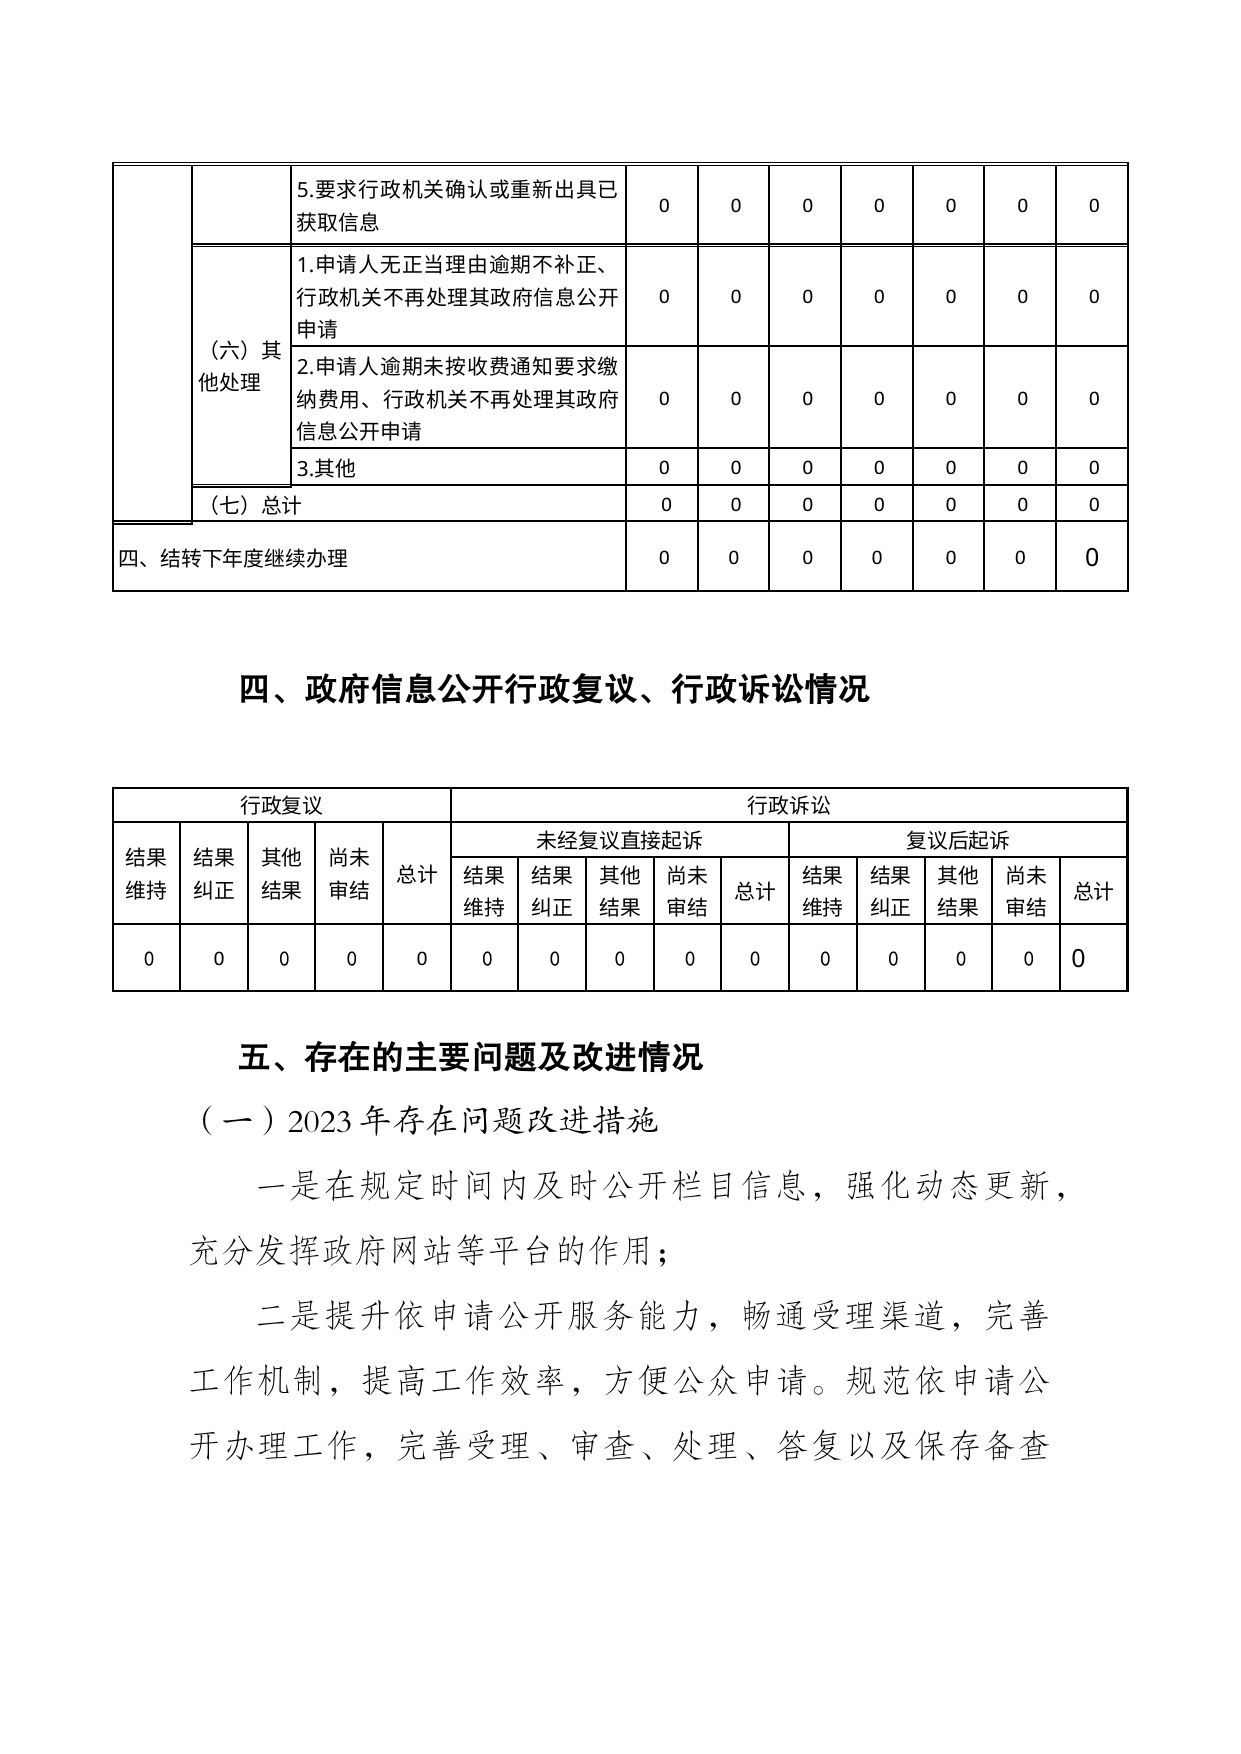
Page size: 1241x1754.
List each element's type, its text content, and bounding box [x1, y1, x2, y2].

table_cell 0 [985, 347, 1055, 447]
table_cell 0 [914, 522, 983, 589]
table_cell 0 [842, 347, 912, 447]
text 五、存在的主要问题及改进情况 [187, 1024, 1053, 1089]
table_cell 0 [1057, 486, 1127, 520]
table_cell 0 [985, 449, 1055, 483]
table_cell 0 [519, 925, 585, 990]
table_cell 0 [770, 347, 840, 447]
table_cell 0 [985, 522, 1055, 589]
table_cell 0 [627, 449, 697, 483]
table_cell 0 [627, 486, 697, 520]
table_cell 1.申请人无正当理由逾期不补正、行政机关不再处理其政府信息公开申请 [292, 247, 625, 345]
table_cell （六）其他处理 [193, 247, 290, 483]
table_cell 0 [914, 247, 983, 345]
table_cell 0 [985, 486, 1055, 520]
table_cell 0 [1057, 449, 1127, 483]
table_cell 0 [842, 486, 912, 520]
table_cell 其他 结果 [587, 858, 653, 923]
table_cell 0 [842, 449, 912, 483]
table_cell 0 [842, 247, 912, 345]
table_cell 0 [627, 247, 697, 345]
table_cell 0 [699, 166, 768, 243]
table_cell 0 [770, 247, 840, 345]
table_cell 结果维持 [114, 823, 179, 923]
table_cell 尚未 审结 [655, 858, 720, 923]
table_cell 0 [722, 925, 788, 990]
table_cell 0 [699, 347, 768, 447]
table_cell 其他 结果 [249, 823, 314, 923]
table_cell 0 [914, 166, 983, 243]
table_header 行政复议 [114, 789, 450, 821]
table_cell 0 [1061, 925, 1126, 990]
list （一）2023年存在问题改进措施 [187, 1089, 1053, 1154]
table_cell 0 [770, 486, 840, 520]
table_cell 0 [699, 247, 768, 345]
table_cell 0 [770, 449, 840, 483]
table_cell 0 [842, 522, 912, 589]
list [187, 1284, 1053, 1479]
table_cell 0 [114, 925, 179, 990]
table_cell 结果 维持 [790, 858, 856, 923]
table_cell 0 [914, 347, 983, 447]
table_cell 0 [384, 925, 450, 990]
table_cell 0 [858, 925, 924, 990]
table_cell 其他 结果 [926, 858, 991, 923]
table_cell 0 [627, 347, 697, 447]
table_cell 0 [1057, 522, 1127, 589]
table_cell 0 [926, 925, 991, 990]
table_cell 0 [181, 925, 247, 990]
table_cell 0 [699, 449, 768, 483]
table_cell 0 [699, 486, 768, 520]
table_cell 2.申请人逾期未按收费通知要求缴纳费用、行政机关不再处理其政府信息公开申请 [292, 347, 625, 447]
table_cell 0 [914, 449, 983, 483]
table_cell 0 [842, 166, 912, 243]
table_cell 0 [627, 166, 697, 243]
table_cell 0 [1057, 347, 1127, 447]
table_header 行政诉讼 [452, 789, 1126, 821]
table_cell 0 [770, 166, 840, 243]
list 一是在规定时间内及时公开栏目信息，强化动态更新，充分发挥政府网站等平台的作用； [187, 1154, 1053, 1284]
table_cell 四、结转下年度继续办理 [114, 522, 625, 589]
table_cell 复议后起诉 [790, 823, 1126, 856]
table_cell 5.要求行政机关确认或重新出具已获取信息 [292, 166, 625, 243]
table_cell 0 [1057, 166, 1127, 243]
table_cell 0 [993, 925, 1059, 990]
table_cell 尚未 审结 [316, 823, 382, 923]
table_cell 总计 [384, 823, 450, 923]
table_cell 0 [452, 925, 517, 990]
table_cell 未经复议直接起诉 [452, 823, 788, 856]
table_cell 0 [985, 166, 1055, 243]
table_cell 0 [587, 925, 653, 990]
table_cell 0 [790, 925, 856, 990]
table_cell 0 [1057, 247, 1127, 345]
table_cell 总计 [1061, 858, 1126, 923]
table_cell （七）总计 [193, 486, 625, 520]
table_cell 结果 纠正 [519, 858, 585, 923]
table_cell 尚未 审结 [993, 858, 1059, 923]
table_cell 0 [699, 522, 768, 589]
table_cell 0 [249, 925, 314, 990]
table_cell 3.其他 [292, 449, 625, 483]
table_cell 结果 纠正 [181, 823, 247, 923]
text 四、政府信息公开行政复议、行政诉讼情况 [187, 657, 1053, 722]
table_cell 0 [316, 925, 382, 990]
table_cell 结果 纠正 [858, 858, 924, 923]
table_cell 总计 [722, 858, 788, 923]
table_cell 0 [914, 486, 983, 520]
table_cell 结果 维持 [452, 858, 517, 923]
table_cell 0 [985, 247, 1055, 345]
table_cell 0 [770, 522, 840, 589]
table_cell 0 [627, 522, 697, 589]
table_cell 0 [655, 925, 720, 990]
